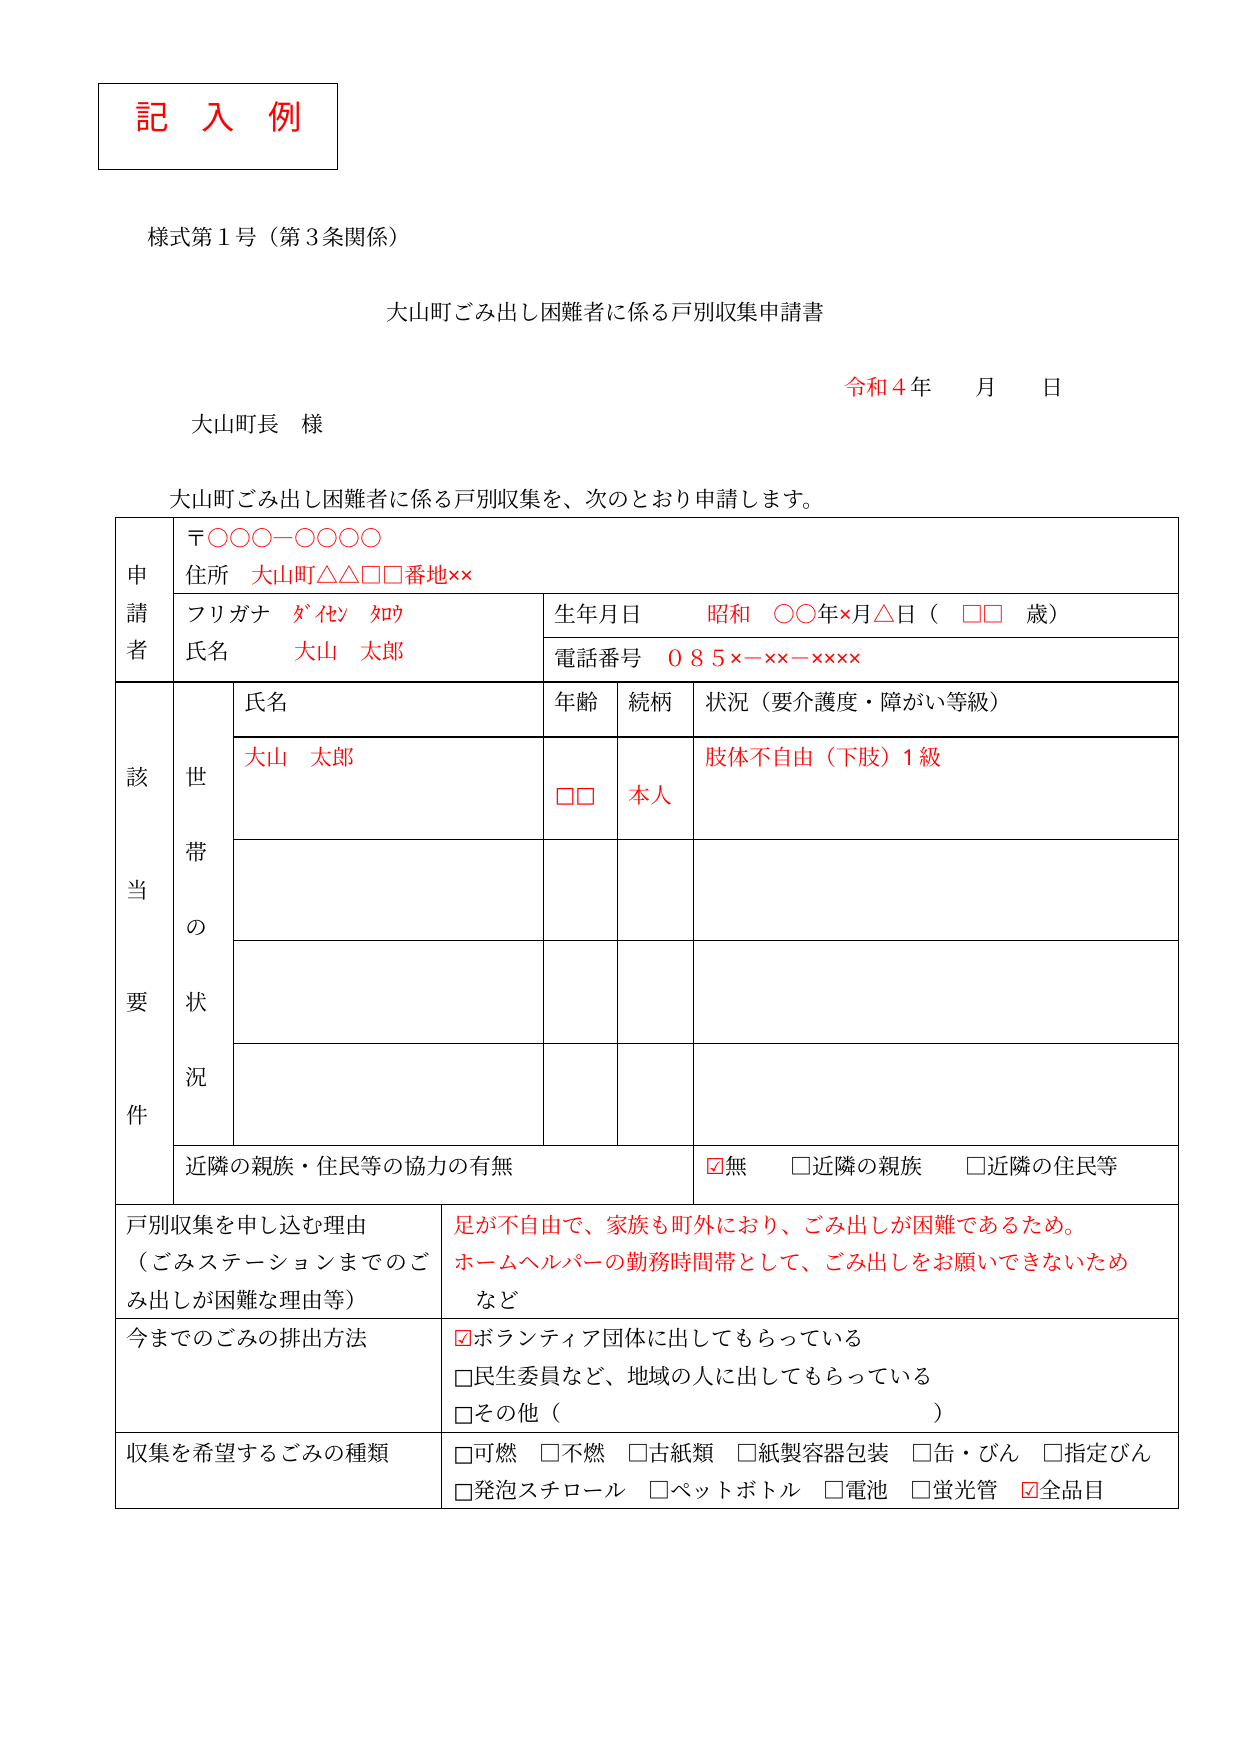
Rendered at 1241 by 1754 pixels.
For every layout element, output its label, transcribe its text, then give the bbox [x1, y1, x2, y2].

table_cell [694, 1044, 1178, 1145]
table_cell [694, 941, 1178, 1043]
table_cell 近隣の親族・住民等の協力の有無 [174, 1146, 693, 1204]
table_cell 本人 [618, 738, 693, 839]
table_cell 収集を希望するごみの種類 [116, 1433, 441, 1508]
table_cell 続柄 [618, 683, 693, 736]
table_cell フリガナ ﾀﾞｲｾﾝ ﾀﾛｳ 氏名 大山 太郎 [174, 594, 543, 681]
table_cell 生年月日 昭和 ○○年×月△日（ □□ 歳） [544, 594, 1178, 637]
text 大山町ごみ出し困難者に係る戸別収集を、次のとおり申請します。 [169, 479, 1063, 517]
table_cell [234, 840, 543, 940]
table_cell [694, 840, 1178, 940]
table_cell ☑ボランティア団体に出してもらっている □民生委員など、地域の人に出してもらっている □その他（ ） [442, 1319, 1178, 1432]
table_cell □□ [544, 738, 617, 839]
table_cell [618, 840, 693, 940]
table_cell [234, 941, 543, 1043]
table_cell [544, 941, 617, 1043]
table_header 申請者 [116, 518, 173, 681]
table_cell 今までのごみの排出方法 [116, 1319, 441, 1432]
table_header 〒○○○―○○○○ 住所 大山町△△□□番地×× [174, 518, 1178, 593]
table_cell 年齢 [544, 683, 617, 736]
text 大山町ごみ出し困難者に係る戸別収集申請書 [148, 292, 1063, 329]
table_cell 該 当 要 件 [116, 683, 173, 1204]
text 大山町長 様 [191, 404, 1063, 442]
table_cell [544, 840, 617, 940]
table_cell 状況（要介護度・障がい等級） [694, 683, 1178, 736]
table_cell 肢体不自由（下肢）1級 [694, 738, 1178, 839]
table_cell 大山 太郎 [234, 738, 543, 839]
text 様式第１号（第３条関係） [148, 217, 1063, 254]
table_cell ☑無 □近隣の親族 □近隣の住民等 [694, 1146, 1178, 1204]
table_cell [234, 1044, 543, 1145]
table_cell 世 帯 の 状 況 [174, 683, 233, 1145]
table_cell [618, 941, 693, 1043]
table_cell 戸別収集を申し込む理由 （ごみステーションまでのごみ出しが困難な理由等） [116, 1205, 441, 1317]
table_cell [618, 1044, 693, 1145]
table_cell □可燃 □不燃 □古紙類 □紙製容器包装 □缶・びん □指定びん □発泡スチロール □ペットボトル □電池 □蛍光管 ☑全品目 [442, 1433, 1178, 1508]
text 令和４年 月 日 [148, 367, 1063, 404]
table_cell 電話番号 ０８５×－××－×××× [544, 638, 1178, 681]
table_cell 足が不自由で、家族も町外におり、ごみ出しが困難であるため。 ホームヘルパーの勤務時間帯として、ごみ出しをお願いできないため など [442, 1205, 1178, 1317]
table_cell [544, 1044, 617, 1145]
table_cell 氏名 [234, 683, 543, 736]
